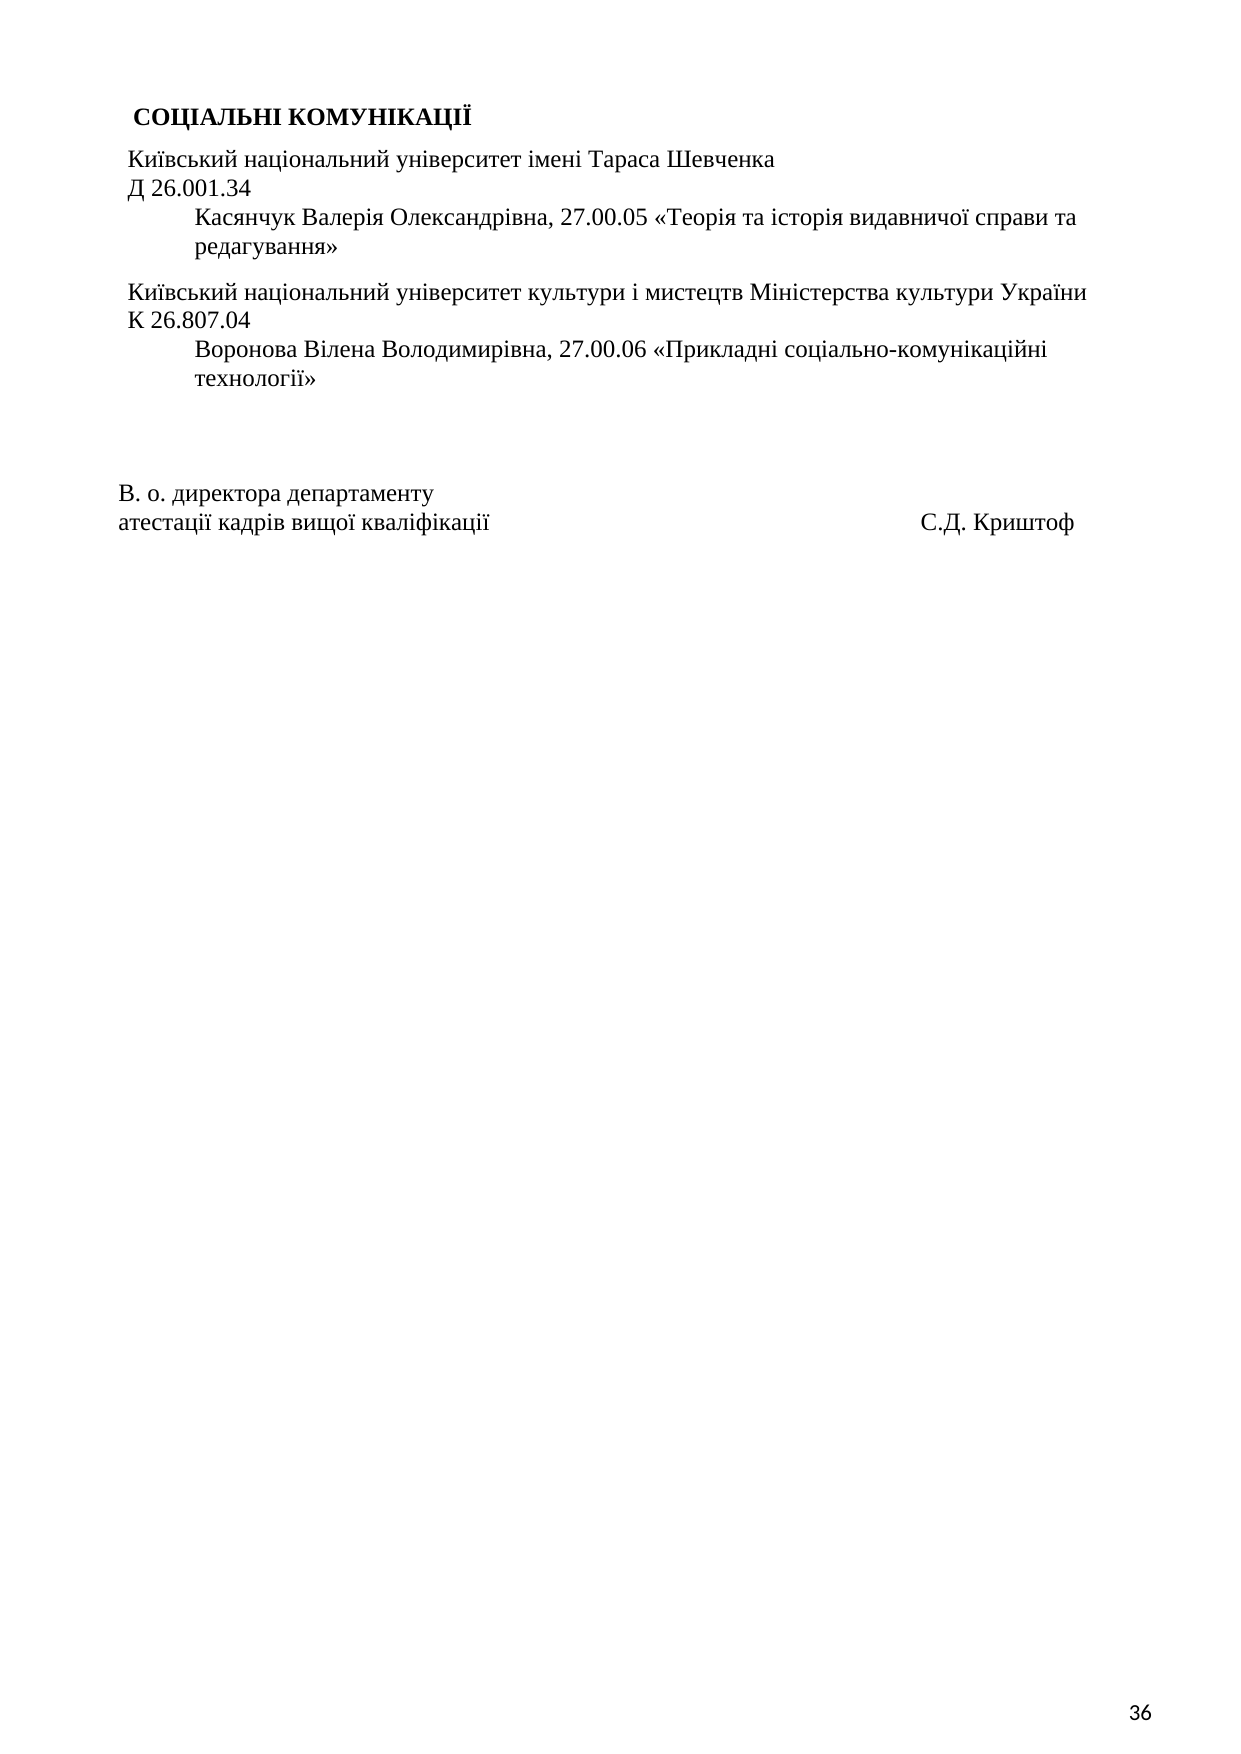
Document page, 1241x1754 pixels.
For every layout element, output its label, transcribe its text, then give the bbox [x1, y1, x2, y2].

text атестації кадрів вищої кваліфікації С.Д. Криштоф [118, 507, 1152, 536]
text СОЦІАЛЬНІ КОМУНІКАЦІЇ [118, 102, 1152, 130]
text В. о. директора департаменту [118, 478, 1152, 507]
text Київський національний університет імені Тараса Шевченка [118, 144, 1152, 173]
text технології» [118, 363, 1152, 392]
text Касянчук Валерія Олександрівна, 27.00.05 «Теорія та історія видавничої справи та [118, 202, 1152, 231]
text Київський національний університет культури і мистецтв Міністерства культури України [118, 277, 1152, 305]
text К 26.807.04 [118, 306, 1152, 334]
text редагування» [118, 231, 1152, 260]
text Д 26.001.34 [118, 173, 1152, 202]
text Воронова Вілена Володимирівна, 27.00.06 «Прикладні соціально-комунікаційні [118, 334, 1152, 363]
